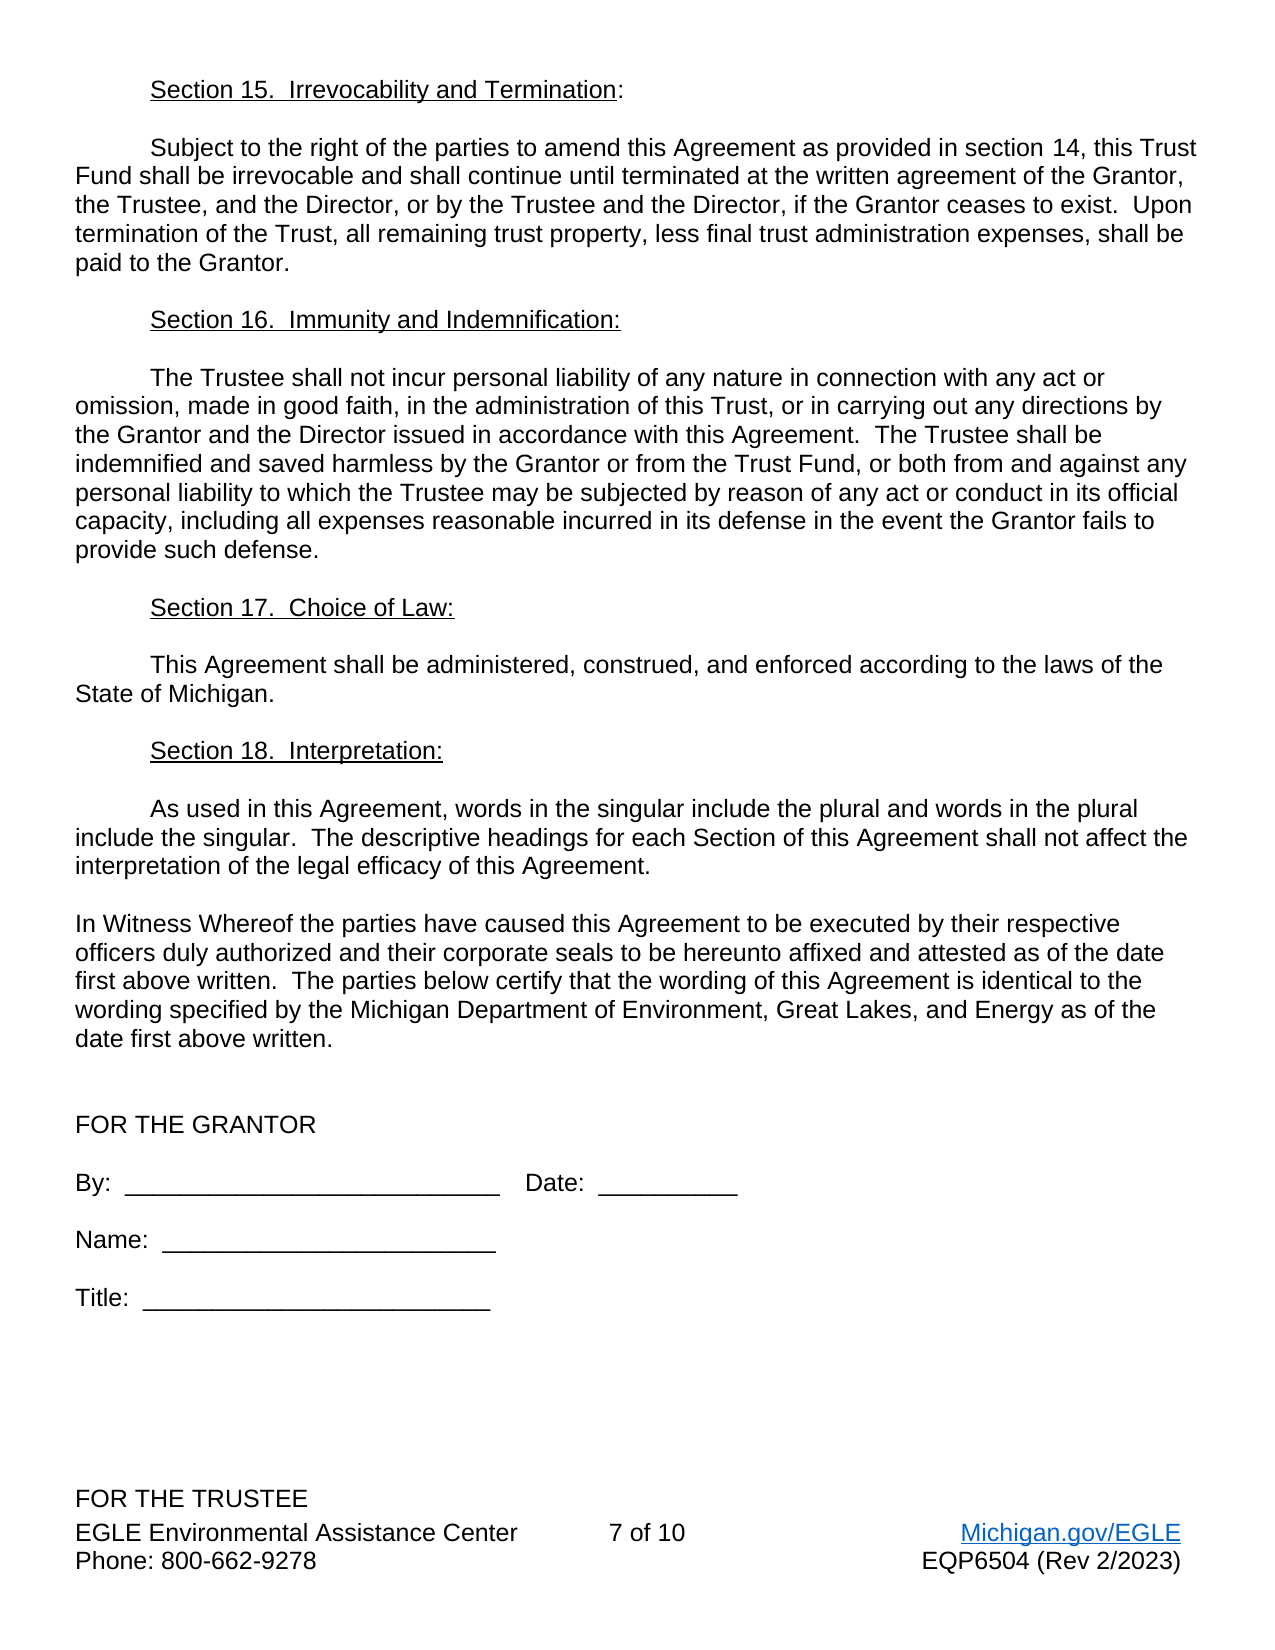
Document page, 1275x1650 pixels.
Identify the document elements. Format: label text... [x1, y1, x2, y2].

text Name: ________________________ [75, 1225, 1200, 1254]
text Subject to the right of the parties to amend this Agreement as provided in section 14, this Trust Fund shall be irrevocable and shall continue until terminated at the written agreement of the Grantor, the Trustee, and the Director, or by the Trustee and the Director, if the Grantor ceases to exist. Upon termination of the Trust, all remaining trust property, less final trust administration expenses, shall be paid to the Grantor. [75, 132, 1200, 276]
text This Agreement shall be administered, construed, and enforced according to the laws of the State of Michigan. [75, 650, 1200, 707]
subtitle Section 18. Interpretation: [75, 736, 1200, 765]
text Title: _________________________ [75, 1282, 1200, 1311]
text In Witness Whereof the parties have caused this Agreement to be executed by their respective officers duly authorized and their corporate seals to be hereunto affixed and attested as of the date first above written. The parties below certify that the wording of this Agreement is identical to the wording specified by the Michigan Department of Environment, Great Lakes, and Energy as of the date first above written. [75, 909, 1200, 1052]
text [75, 1167, 1200, 1196]
subtitle Section 16. Immunity and Indemnification: [75, 305, 1200, 334]
text FOR THE GRANTOR [75, 1110, 1200, 1139]
text As used in this Agreement, words in the singular include the plural and words in the plural include the singular. The descriptive headings for each Section of this Agreement shall not affect the interpretation of the legal efficacy of this Agreement. [75, 794, 1200, 880]
text FOR THE TRUSTEE [75, 1484, 1200, 1512]
text Section 15. Irrevocability and Termination: [150, 75, 1200, 104]
subtitle Section 17. Choice of Law: [75, 592, 1200, 621]
text The Trustee shall not incur personal liability of any nature in connection with any act or omission, made in good faith, in the administration of this Trust, or in carrying out any directions by the Grantor and the Director issued in accordance with this Agreement. The Trustee shall be indemnified and saved harmless by the Grantor or from the Trust Fund, or both from and against any personal liability to which the Trustee may be subjected by reason of any act or conduct in its official capacity, including all expenses reasonable incurred in its defense in the event the Grantor fails to provide such defense. [75, 362, 1200, 564]
